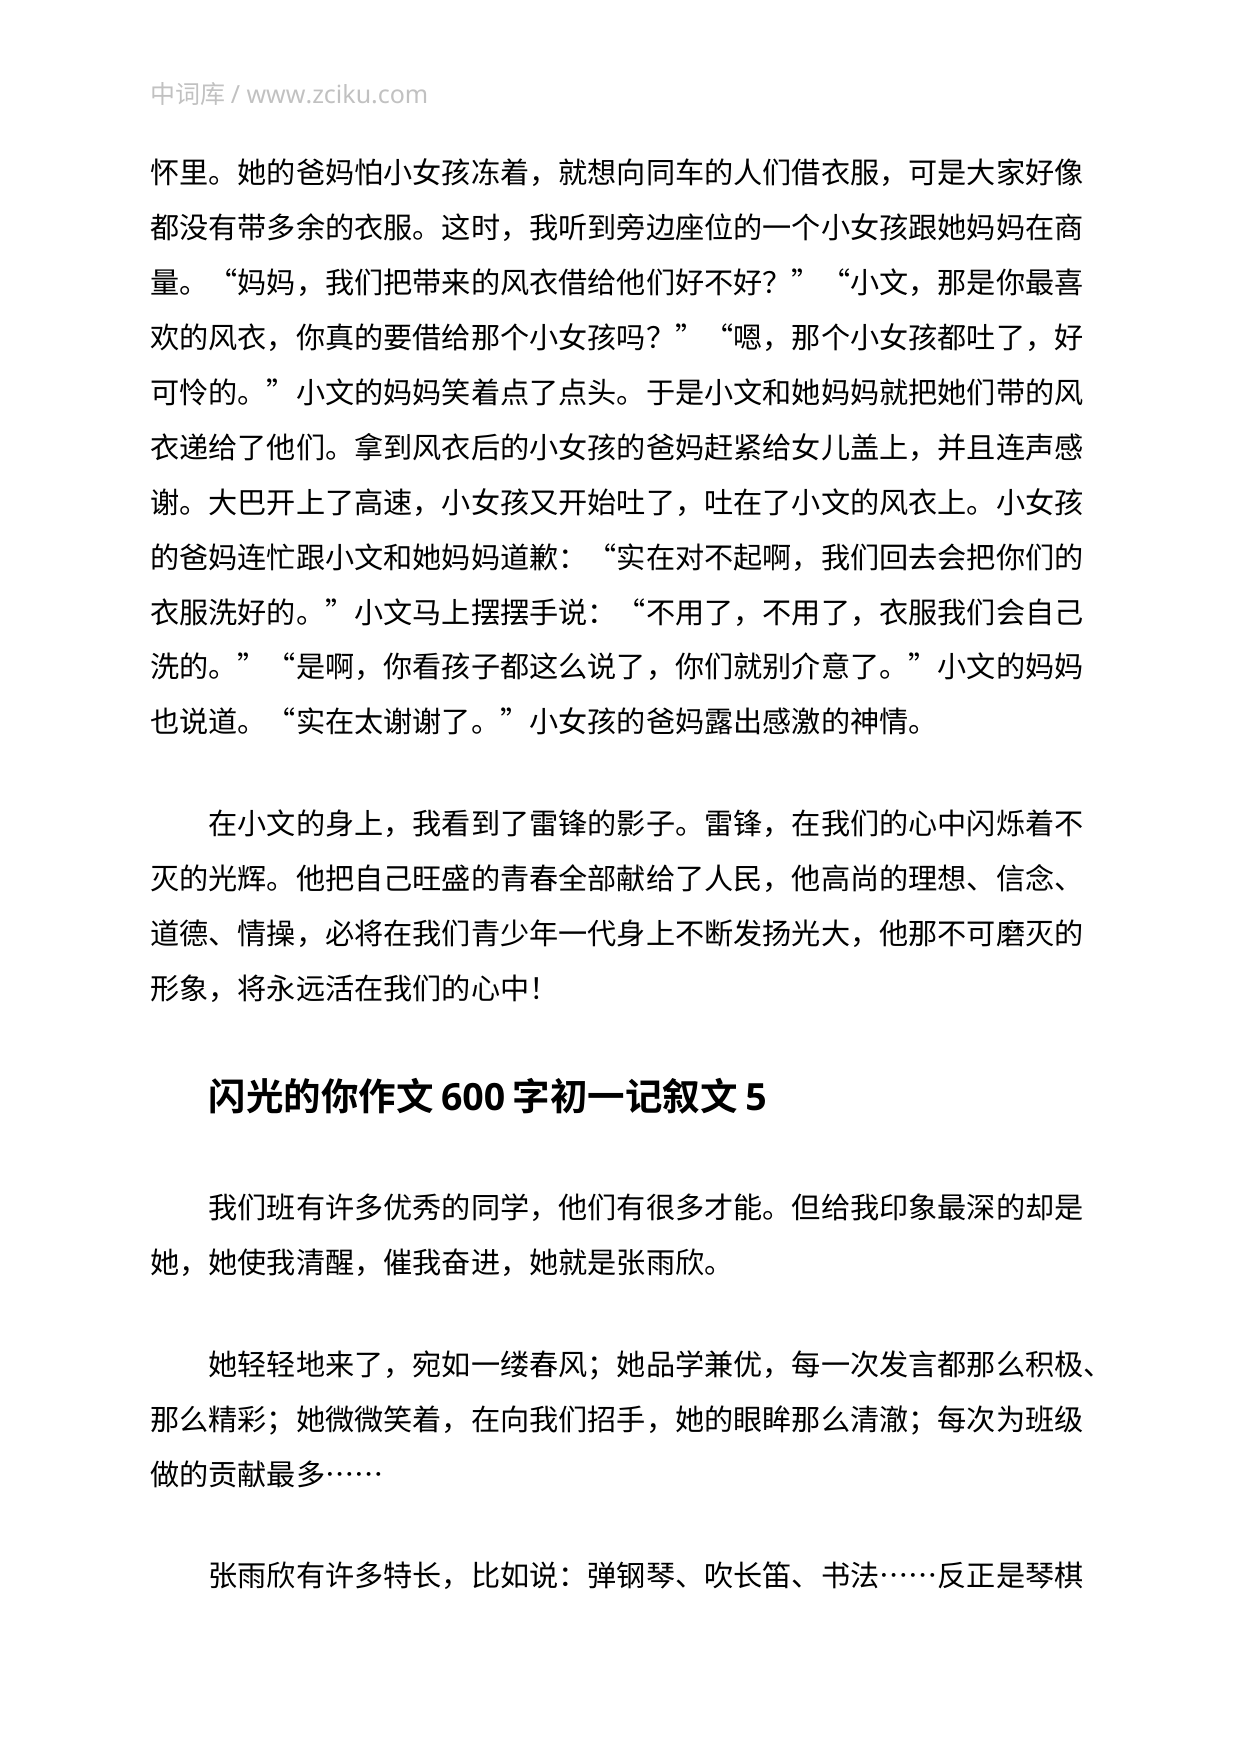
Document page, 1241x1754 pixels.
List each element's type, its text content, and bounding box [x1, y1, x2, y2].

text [150, 1553, 1090, 1595]
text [150, 150, 1090, 741]
text 在小文的身上，我看到了雷锋的影子。雷锋，在我们的心中闪烁着不灭的光辉。他把自己旺盛的青春全部献给了人民，他高尚的理想、信念、道德、情操，必将在我们青少年一代身上不断发扬光大，他那不可磨灭的形象，将永远活在我们的心中！ [150, 801, 1090, 1008]
text 她轻轻地来了，宛如一缕春风；她品学兼优，每一次发言都那么积极、那么精彩；她微微笑着，在向我们招手，她的眼眸那么清澈；每次为班级做的贡献最多…… [150, 1341, 1090, 1493]
text 我们班有许多优秀的同学，他们有很多才能。但给我印象最深的却是她，她使我清醒，催我奋进，她就是张雨欣。 [150, 1185, 1090, 1282]
text 闪光的你作文600字初一记叙文5 [150, 1067, 1090, 1122]
